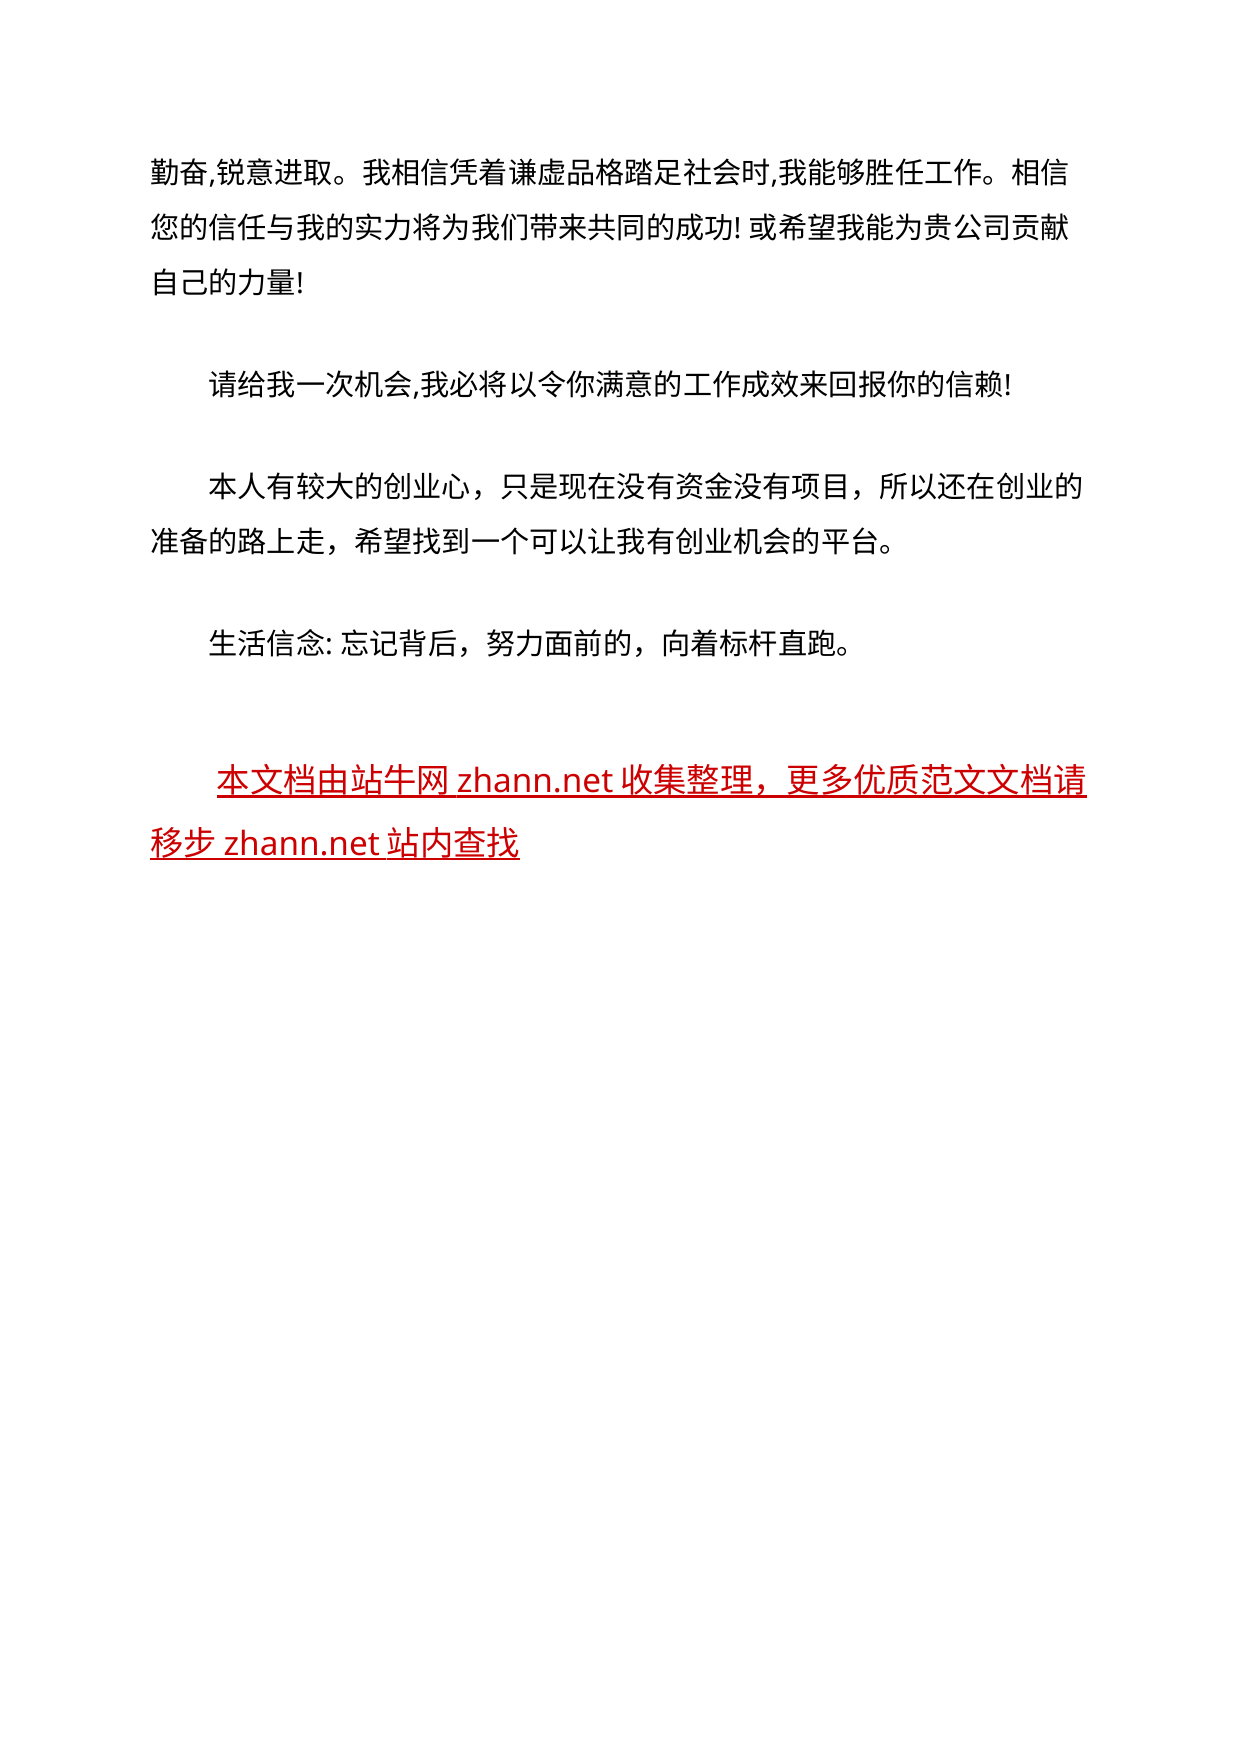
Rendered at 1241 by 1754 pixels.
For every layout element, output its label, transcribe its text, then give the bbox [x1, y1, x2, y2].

text 本人有较大的创业心，只是现在没有资金没有项目，所以还在创业的准备的路上走，希望找到一个可以让我有创业机会的平台。 [150, 464, 1090, 561]
text 本文档由站牛网zhann.net收集整理，更多优质范文文档请移步zhann.net站内查找 [150, 754, 1090, 865]
text 请给我一次机会,我必将以令你满意的工作成效来回报你的信赖! [150, 362, 1090, 404]
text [150, 150, 1090, 302]
text 生活信念: 忘记背后，努力面前的，向着标杆直跑。 [150, 621, 1090, 663]
